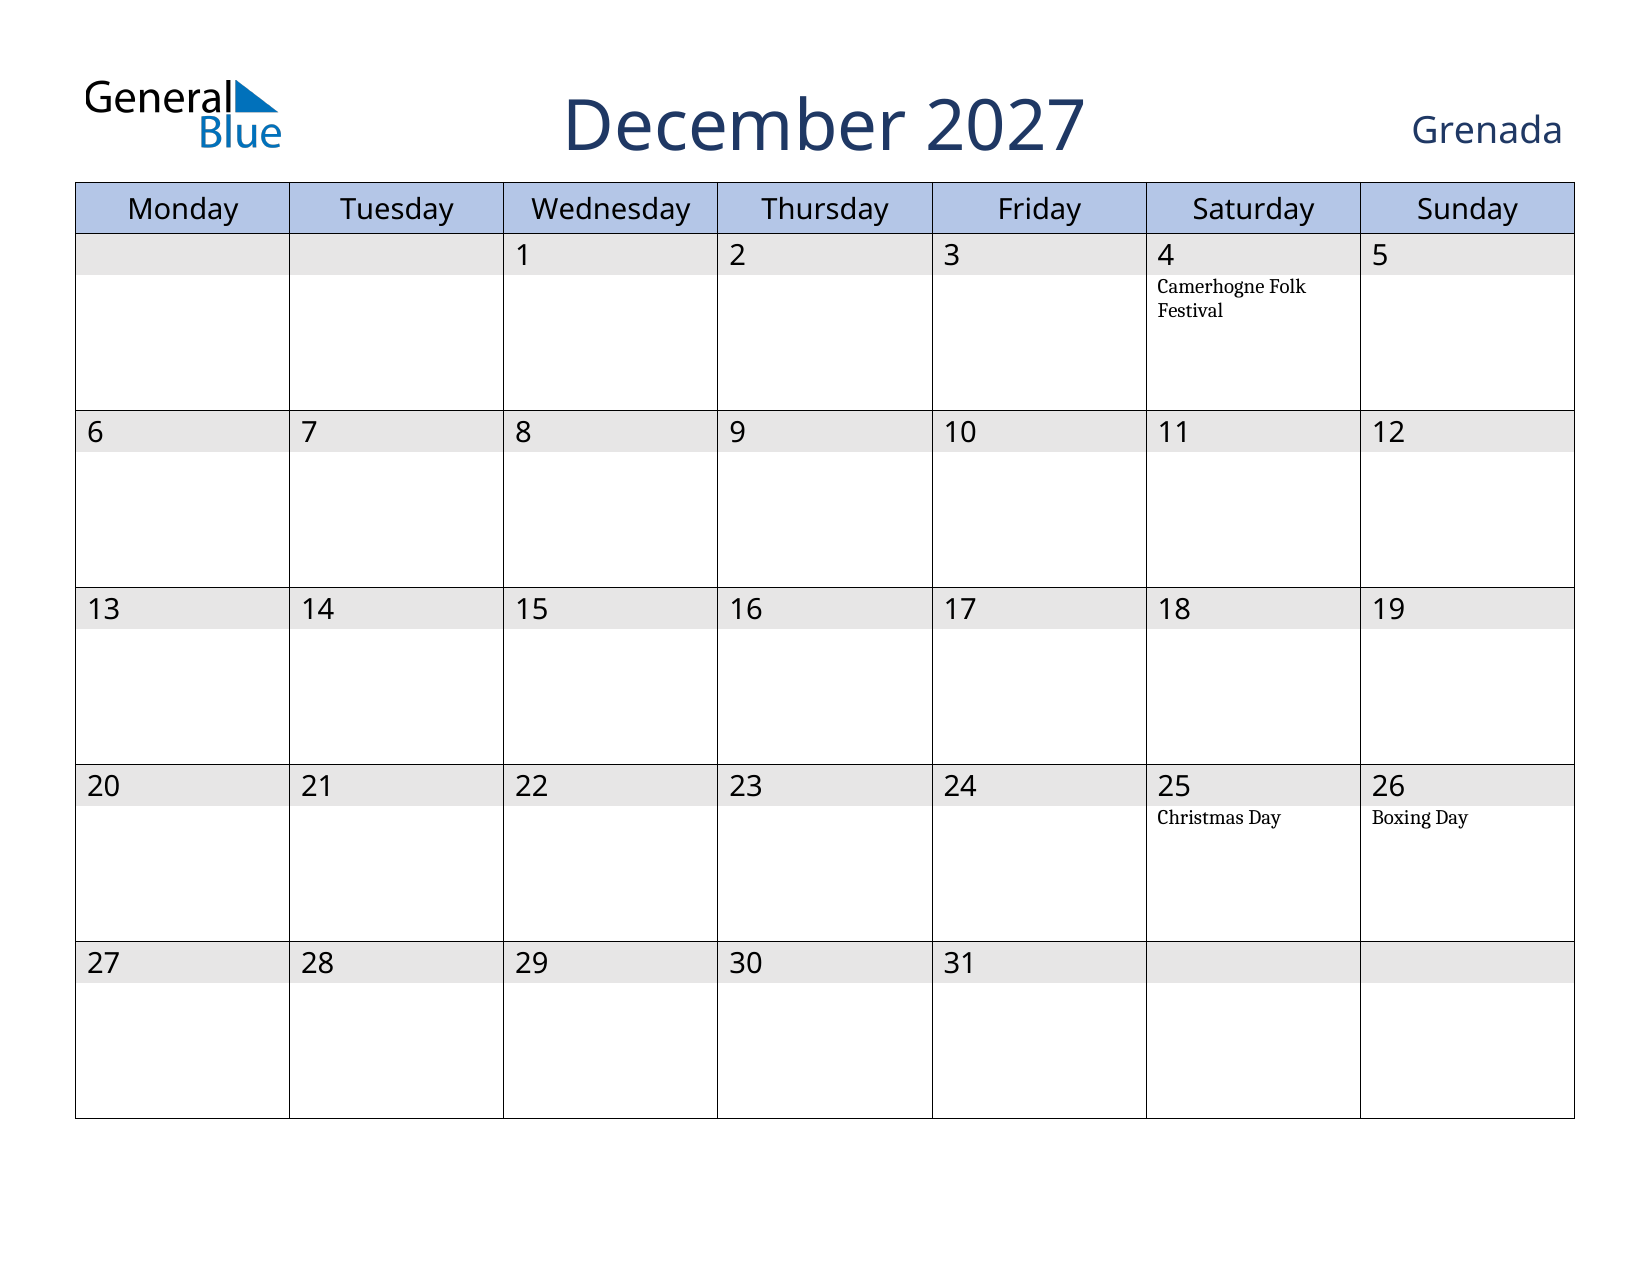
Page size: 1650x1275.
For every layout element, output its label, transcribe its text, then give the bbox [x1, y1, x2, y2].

table_cell 17 [933, 588, 1146, 629]
table_cell Thursday [718, 183, 932, 233]
table_cell 31 [933, 942, 1146, 983]
table_cell [76, 629, 289, 764]
table_cell [718, 983, 932, 1118]
table_cell 20 [76, 765, 289, 806]
table_cell 27 [76, 942, 289, 983]
table_cell [290, 629, 503, 764]
table_header [76, 75, 503, 182]
table_cell 13 [76, 588, 289, 629]
table_cell [76, 234, 289, 275]
table_header Grenada [1146, 75, 1574, 182]
table_cell 2 [718, 234, 932, 275]
table_cell 5 [1361, 234, 1574, 275]
table_cell 4 [1147, 234, 1360, 275]
table_cell 29 [504, 942, 717, 983]
table_cell 22 [504, 765, 717, 806]
table_cell 18 [1147, 588, 1360, 629]
table_cell 23 [718, 765, 932, 806]
table_cell [76, 452, 289, 587]
table_cell 26 [1361, 765, 1574, 806]
table_cell [504, 452, 717, 587]
table_cell 15 [504, 588, 717, 629]
table_cell [290, 275, 503, 410]
table_cell 25 [1147, 765, 1360, 806]
table_cell Saturday [1147, 183, 1360, 233]
table_cell [1147, 629, 1360, 764]
table_cell Boxing Day [1361, 806, 1574, 941]
table_cell [504, 275, 717, 410]
table_cell 12 [1361, 411, 1574, 452]
table_cell [933, 275, 1146, 410]
table_cell [1361, 452, 1574, 587]
table_cell Monday [76, 183, 289, 233]
table_cell [290, 234, 503, 275]
table_cell Camerhogne Folk Festival [1147, 275, 1360, 410]
table_cell [933, 983, 1146, 1118]
table_cell Wednesday [504, 183, 717, 233]
table_cell [1361, 983, 1574, 1118]
table_cell 19 [1361, 588, 1574, 629]
table_cell [718, 275, 932, 410]
table_cell 7 [290, 411, 503, 452]
table_cell 1 [504, 234, 717, 275]
table_cell 3 [933, 234, 1146, 275]
picture [86, 80, 281, 148]
table_cell [718, 806, 932, 941]
table_cell [1361, 942, 1574, 983]
table_cell Sunday [1361, 183, 1574, 233]
table_cell 14 [290, 588, 503, 629]
table_cell 10 [933, 411, 1146, 452]
table_cell [76, 275, 289, 410]
table_cell [290, 806, 503, 941]
table_cell Christmas Day [1147, 806, 1360, 941]
table_header December 2027 [504, 75, 1146, 182]
table_cell [76, 983, 289, 1118]
table_cell [76, 806, 289, 941]
table_cell 21 [290, 765, 503, 806]
table_cell [504, 806, 717, 941]
table_cell 24 [933, 765, 1146, 806]
table_cell Friday [933, 183, 1146, 233]
table_cell [718, 452, 932, 587]
table_cell 30 [718, 942, 932, 983]
table_cell [504, 629, 717, 764]
table_cell 16 [718, 588, 932, 629]
table_cell [504, 983, 717, 1118]
table_cell [933, 806, 1146, 941]
table_cell [1361, 275, 1574, 410]
table_cell [1147, 983, 1360, 1118]
table_cell [718, 629, 932, 764]
table_cell 28 [290, 942, 503, 983]
table_cell [1361, 629, 1574, 764]
table_cell [1147, 452, 1360, 587]
table_cell [933, 452, 1146, 587]
table_cell [290, 983, 503, 1118]
table_cell Tuesday [290, 183, 503, 233]
table_cell 6 [76, 411, 289, 452]
table_cell [1147, 942, 1360, 983]
table_cell [290, 452, 503, 587]
table_cell 9 [718, 411, 932, 452]
table_cell 11 [1147, 411, 1360, 452]
table_cell 8 [504, 411, 717, 452]
table_cell [933, 629, 1146, 764]
